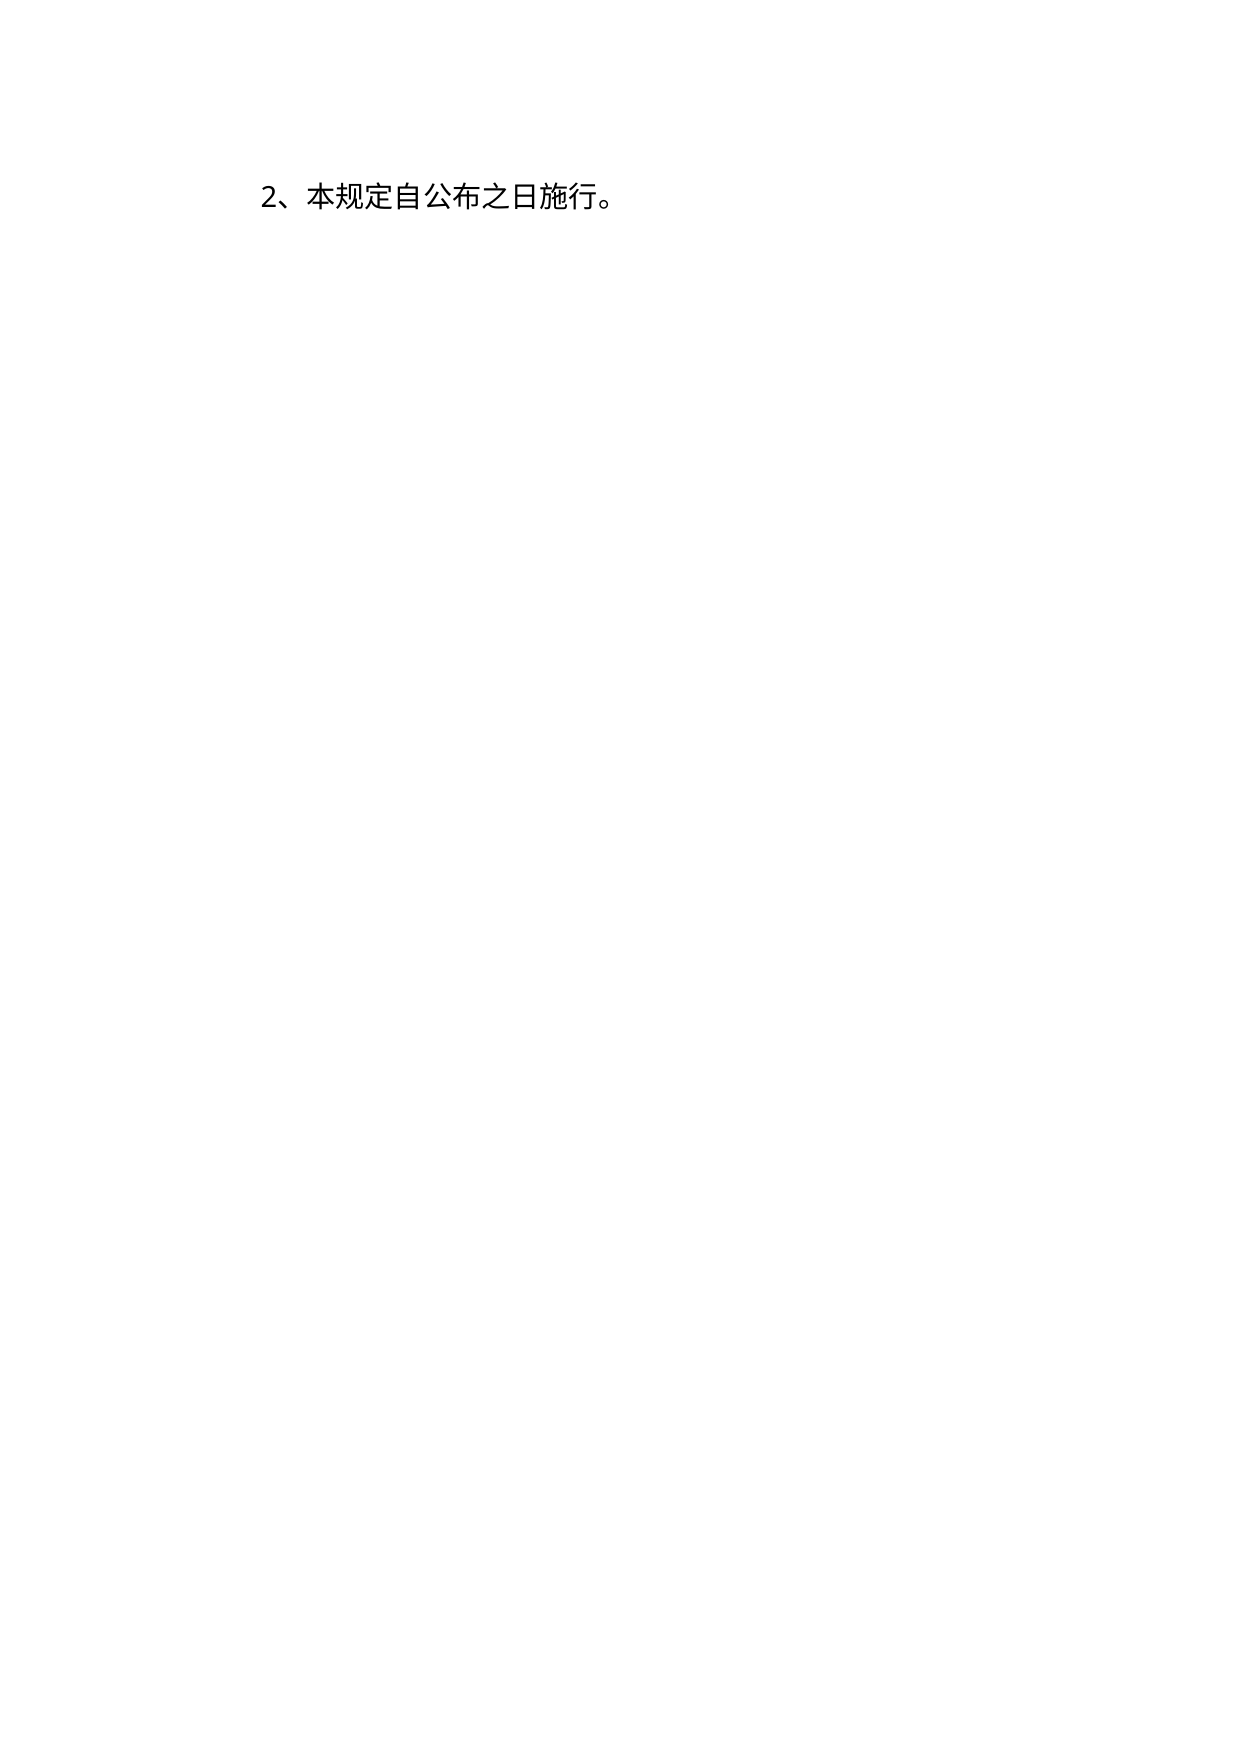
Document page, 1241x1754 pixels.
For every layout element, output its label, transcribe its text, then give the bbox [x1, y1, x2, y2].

text 2、本规定自公布之日施行。 [187, 162, 1053, 227]
